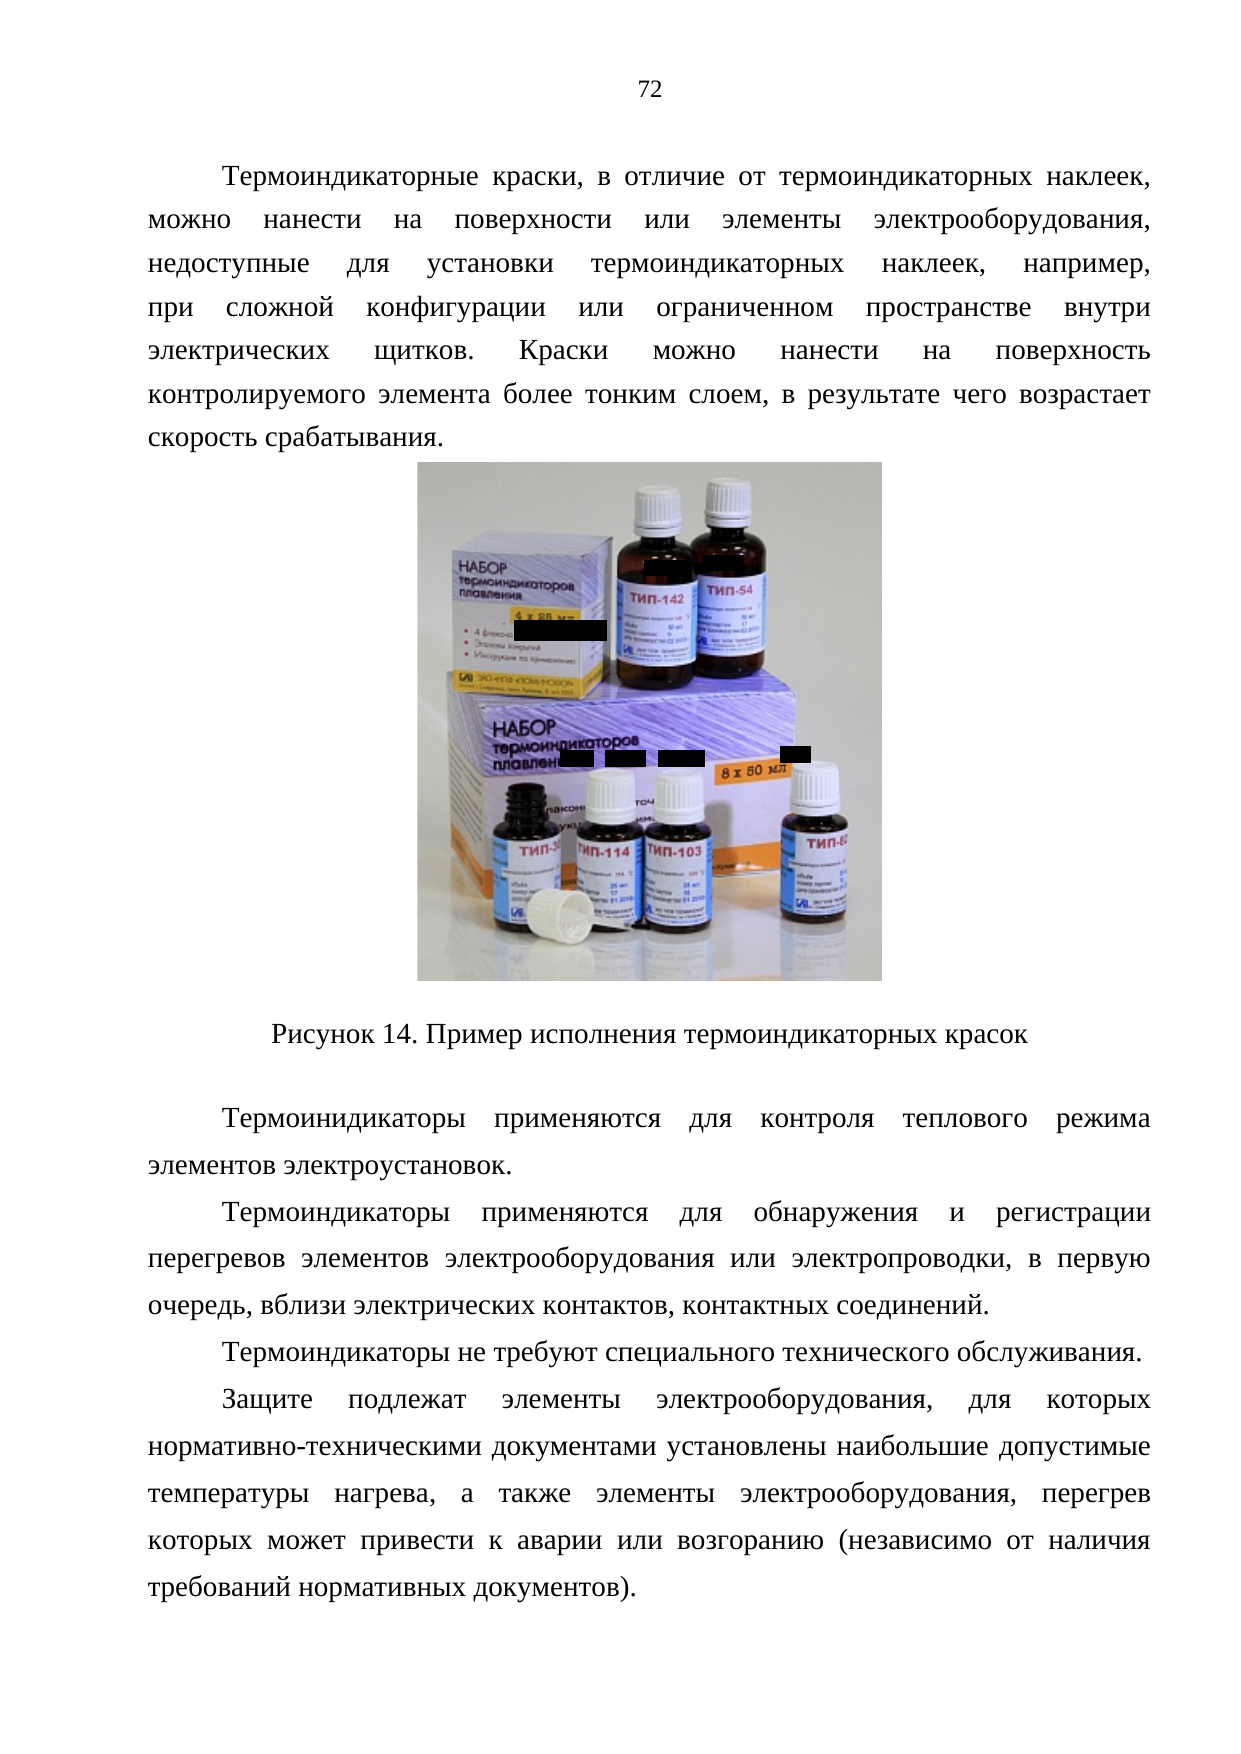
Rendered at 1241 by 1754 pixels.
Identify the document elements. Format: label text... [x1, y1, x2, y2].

picture [417, 462, 882, 981]
text Термоиндикаторные краски, в отличие от термоиндикаторных наклеек, можно нанести на поверхности или элементы электрооборудования, недоступные для установки термоиндикаторных наклеек, например, при сложной конфигурации или ограниченном пространстве внутри электрических щитков. Краски можно нанести на поверхность контролируемого элемента более тонким слоем, в результате чего возрастает скорость срабатывания. [148, 158, 1152, 453]
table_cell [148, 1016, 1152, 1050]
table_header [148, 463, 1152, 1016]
text Термоинидикаторы применяются для контроля теплового режима элементов электроустановок. [148, 1100, 1152, 1180]
text Термоиндикаторы не требуют специального технического обслуживания. [148, 1334, 1152, 1368]
text Защите подлежат элементы электрооборудования, для которых нормативно-техническими документами установлены наибольшие допустимые температуры нагрева, а также элементы электрооборудования, перегрев которых может привести к аварии или возгоранию (независимо от наличия требований нормативных документов). [148, 1381, 1152, 1602]
text Термоиндикаторы применяются для обнаружения и регистрации перегревов элементов электрооборудования или электропроводки, в первую очередь, вблизи электрических контактов, контактных соединений. [148, 1194, 1152, 1321]
